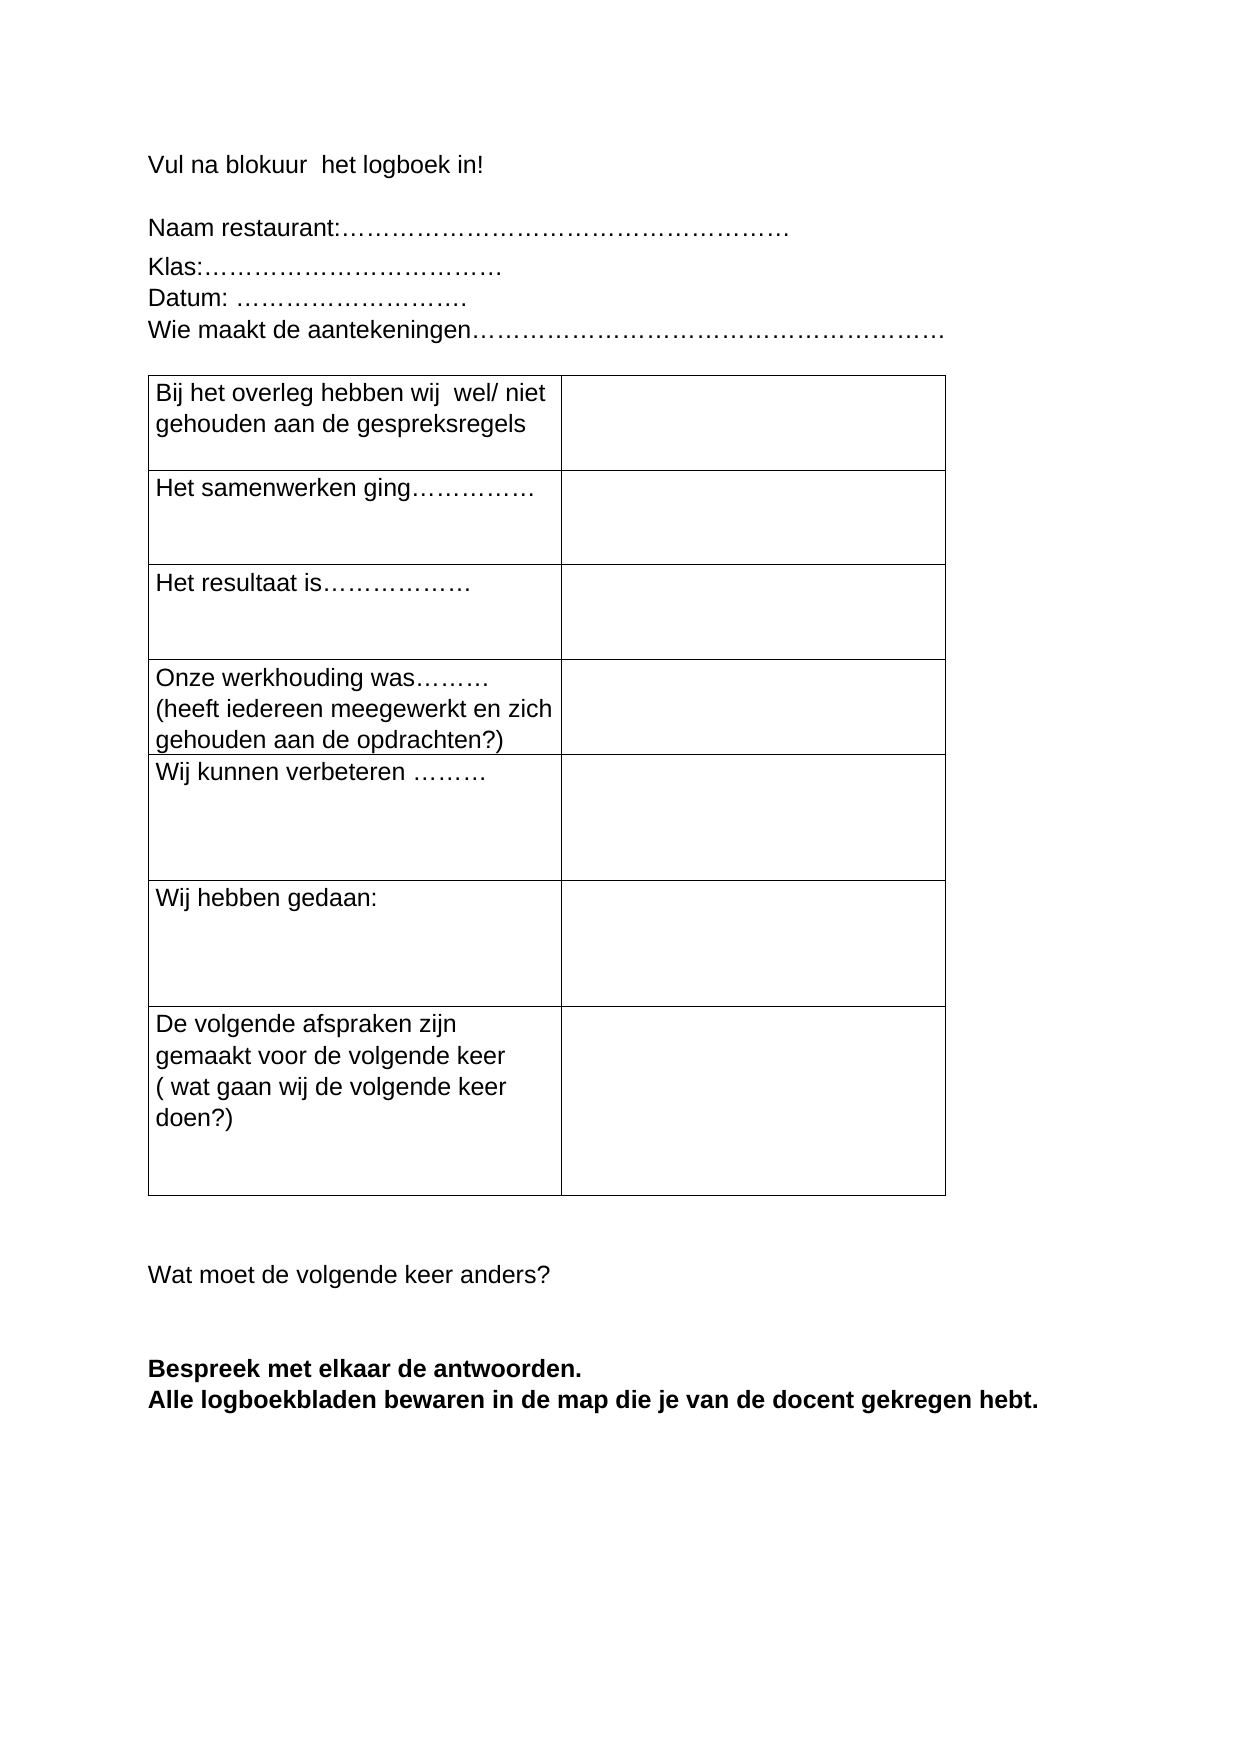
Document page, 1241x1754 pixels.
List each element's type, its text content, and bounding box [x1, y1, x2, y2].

text Datum: ………………………. [148, 281, 1093, 312]
table_cell Wij hebben gedaan: [149, 881, 561, 1006]
text Wat moet de volgende keer anders? [148, 1258, 1093, 1289]
table_cell [562, 881, 945, 1006]
text Alle logboekbladen bewaren in de map die je van de docent gekregen hebt. [148, 1383, 1093, 1414]
table_cell Het samenwerken ging…………… [149, 471, 561, 564]
text Bespreek met elkaar de antwoorden. [148, 1352, 1093, 1383]
table_cell Het resultaat is……………… [149, 565, 561, 659]
text Naam restaurant:……………………………………………… [148, 210, 1093, 241]
table_header [562, 376, 945, 469]
table_header Bij het overleg hebben wij wel/ niet gehouden aan de gespreksregels [149, 376, 561, 469]
table_cell [562, 1007, 945, 1194]
text Klas:……………………………… [148, 241, 1093, 281]
table_cell [562, 660, 945, 754]
table_cell [562, 565, 945, 659]
table_cell [562, 755, 945, 880]
text Wie maakt de aantekeningen………………………………………………… [148, 312, 1093, 343]
text Vul na blokuur het logboek in! [148, 148, 1093, 179]
table_cell [562, 471, 945, 564]
table_cell De volgende afspraken zijn gemaakt voor de volgende keer ( wat gaan wij de volgende keer doen?) [149, 1007, 561, 1194]
table_cell Onze werkhouding was……… (heeft iedereen meegewerkt en zich gehouden aan de opdrachten?) [149, 660, 561, 754]
table_cell Wij kunnen verbeteren ……… [149, 755, 561, 880]
